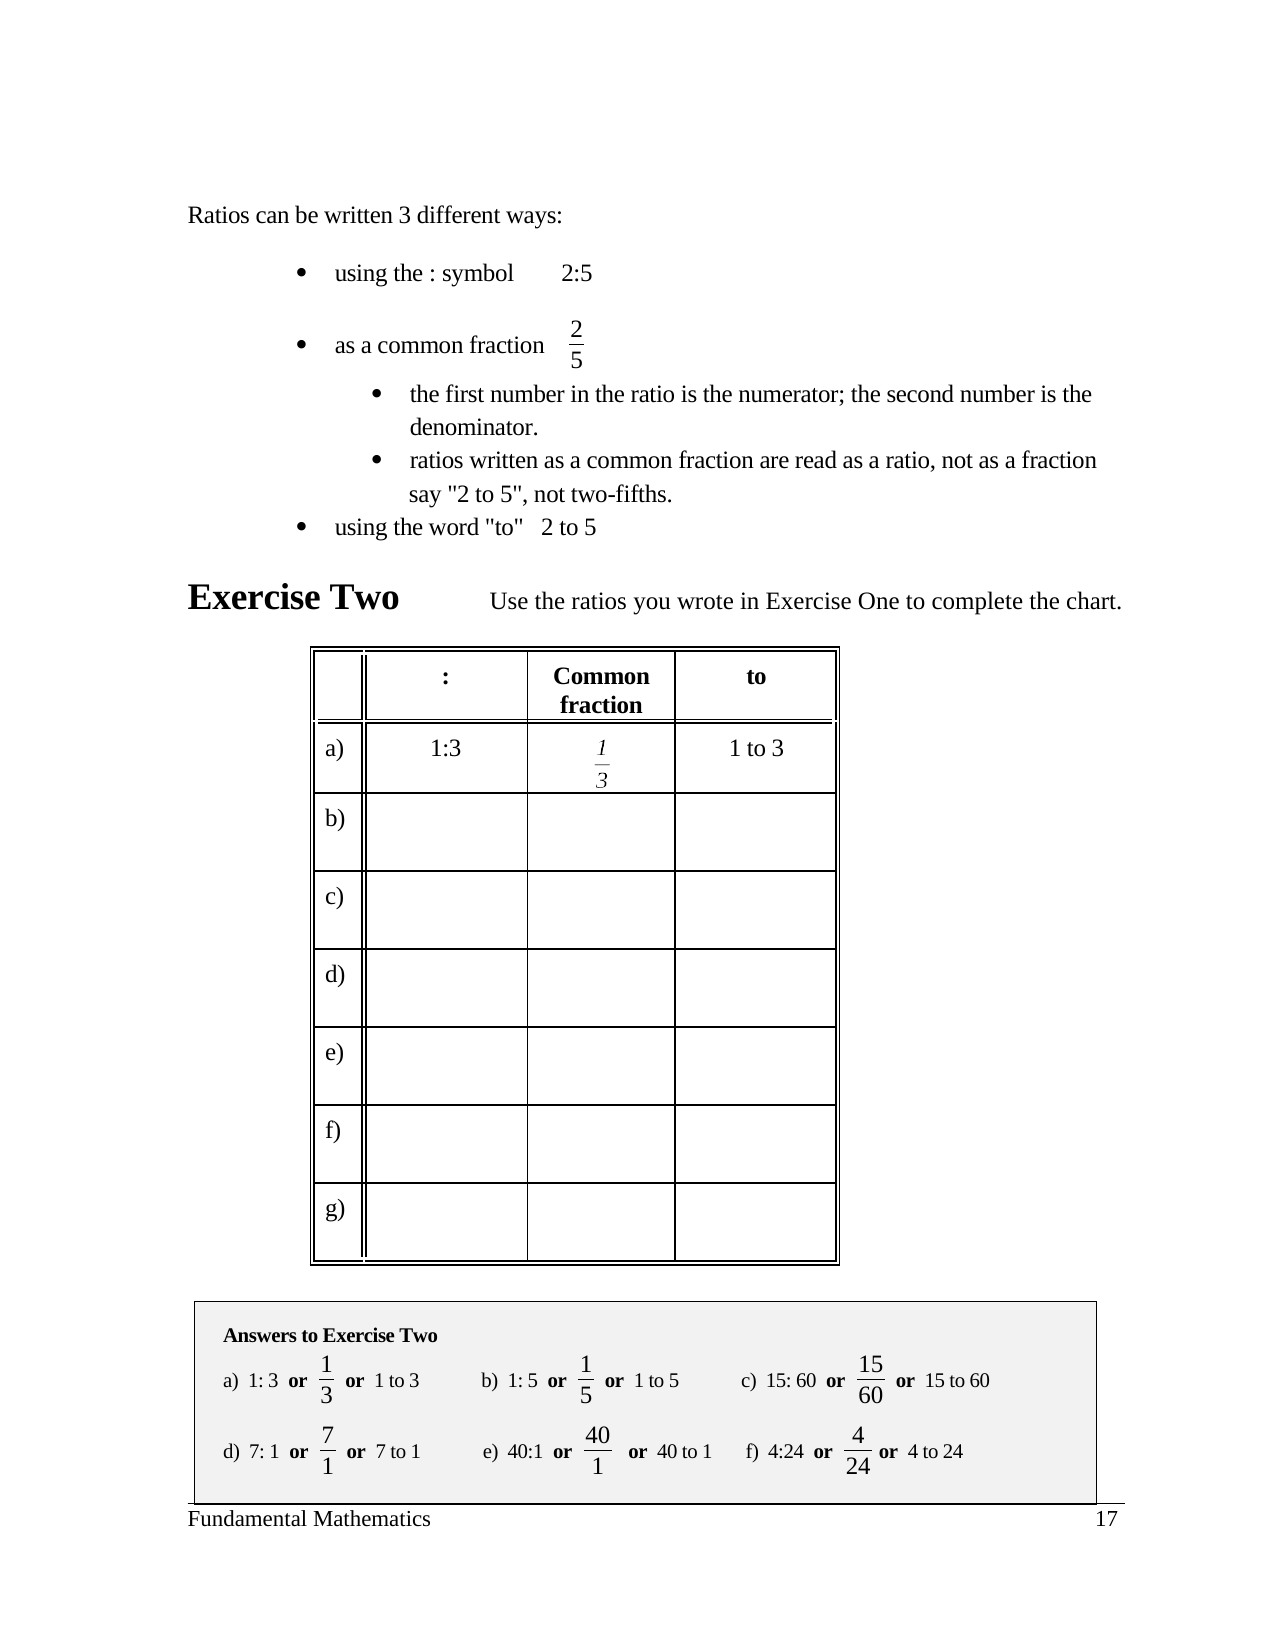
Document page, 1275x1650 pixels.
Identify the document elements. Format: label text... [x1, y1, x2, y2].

table_cell [676, 1028, 835, 1104]
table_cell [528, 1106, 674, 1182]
table_cell [676, 950, 835, 1026]
table_cell [528, 1028, 674, 1104]
table_cell [528, 950, 674, 1026]
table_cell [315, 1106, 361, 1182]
list the first number in the ratio is the numerator; the second number is the denominator. [372, 374, 1125, 441]
table_cell [528, 724, 674, 792]
text a) 1: 3 or or 1 to 3 b) 1: 5 or or 1 to 5 c) 15: 60 or or 15 to 60 [223, 1351, 1125, 1410]
text d) 7: 1 or or 7 to 1 e) 40:1 or or 40 to 1 f) 4:24 or or 4 to 24 [223, 1422, 1125, 1481]
table_cell [367, 872, 527, 948]
text Answers to Exercise Two [223, 1323, 1125, 1347]
table_cell [367, 950, 527, 1026]
table_cell [676, 794, 835, 870]
text Exercise Two Use the ratios you wrote in Exercise One to complete the chart. [187, 574, 1125, 617]
list as a common fraction [297, 315, 1012, 374]
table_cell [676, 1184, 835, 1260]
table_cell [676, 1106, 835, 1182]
text say "2 to 5", not two-fifths. [187, 474, 1125, 508]
table_cell d) [315, 950, 361, 1026]
table_cell [676, 872, 835, 948]
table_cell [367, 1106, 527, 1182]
table_cell c) [315, 872, 361, 948]
table_cell [367, 794, 527, 870]
list using the : symbol 2:5 [297, 258, 1012, 287]
table_cell e) [315, 1028, 361, 1104]
list ratios written as a common fraction are read as a ratio, not as a fraction [372, 441, 1125, 474]
table_header [312, 648, 364, 718]
table_cell a) [312, 719, 364, 792]
text Ratios can be written 3 different ways: [187, 189, 1012, 229]
table_cell [367, 1028, 527, 1104]
list using the word "to" 2 to 5 [297, 508, 1125, 541]
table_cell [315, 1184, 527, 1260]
table_cell b) [315, 794, 361, 870]
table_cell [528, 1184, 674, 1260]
table_header Common fraction [528, 652, 674, 718]
table_header to [676, 652, 835, 718]
table_cell 1:3 [367, 724, 527, 792]
table_header : [364, 651, 527, 718]
table_cell 1 to 3 [676, 719, 838, 792]
table_cell [528, 794, 674, 870]
table_cell [528, 872, 674, 948]
